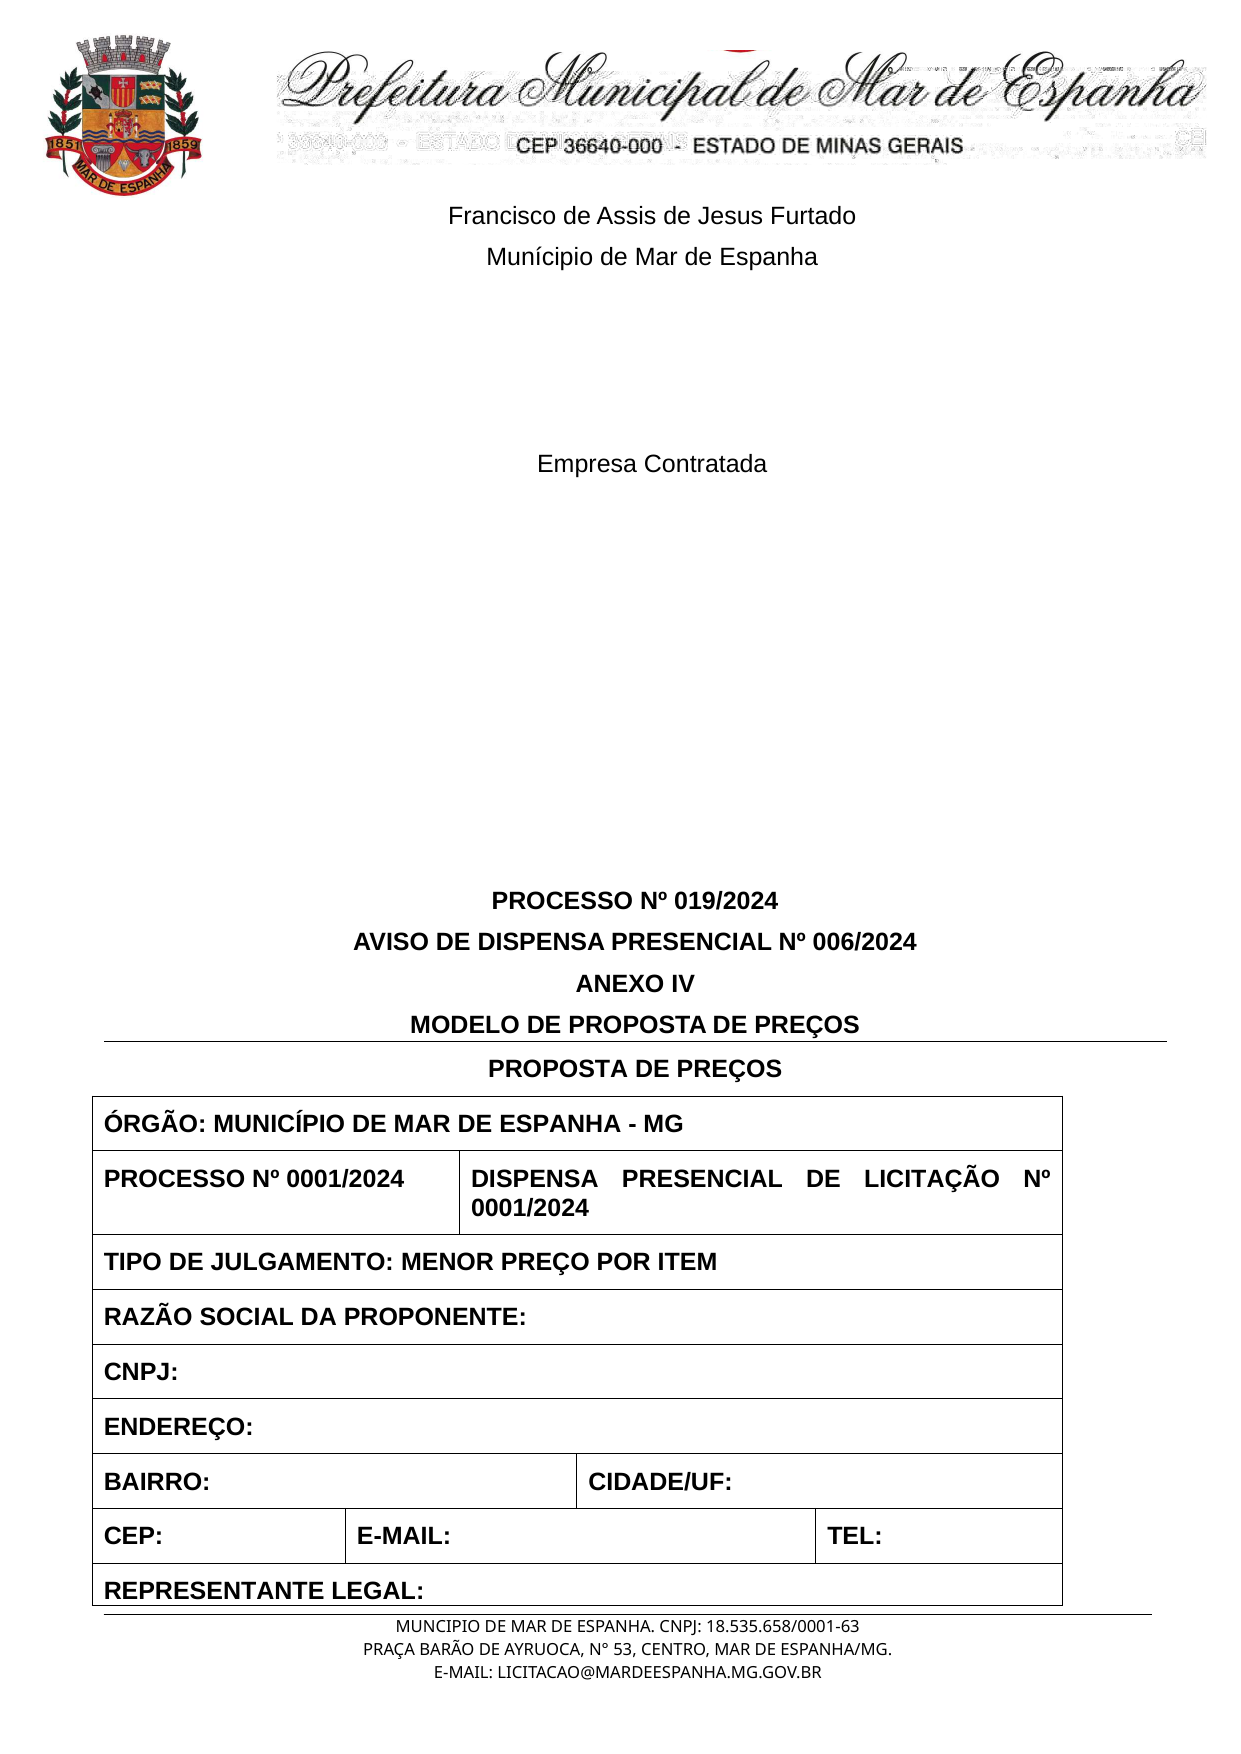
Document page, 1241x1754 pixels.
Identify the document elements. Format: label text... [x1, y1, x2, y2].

table_cell BAIRRO: [93, 1454, 576, 1508]
text ANEXO IV [103, 969, 1167, 997]
table_cell TIPO DE JULGAMENTO: MENOR PREÇO POR ITEM [93, 1235, 1062, 1289]
table_cell CIDADE/UF: [577, 1454, 1062, 1508]
text PROCESSO Nº 019/2024 [103, 886, 1167, 915]
table_cell PROCESSO Nº 0001/2024 [93, 1151, 459, 1234]
text Empresa Contratada [103, 449, 1201, 477]
table_cell REPRESENTANTE LEGAL: [93, 1564, 1062, 1605]
table_cell CEP: [93, 1509, 345, 1563]
text Francisco de Assis de Jesus Furtado [103, 201, 1201, 230]
text PROPOSTA DE PREÇOS [103, 1054, 1167, 1083]
table_cell RAZÃO SOCIAL DA PROPONENTE: [93, 1290, 1062, 1343]
table_cell E-MAIL: [346, 1509, 815, 1563]
text AVISO DE DISPENSA PRESENCIAL Nº 006/2024 [103, 927, 1167, 956]
table_cell DISPENSA PRESENCIAL DE LICITAÇÃO Nº 0001/2024 [460, 1151, 1062, 1234]
table_cell TEL: [816, 1509, 1062, 1563]
text Munícipio de Mar de Espanha [103, 242, 1201, 271]
text MODELO DE PROPOSTA DE PREÇOS [103, 1010, 1167, 1042]
table_header ÓRGÃO: MUNICÍPIO DE MAR DE ESPANHA - MG [93, 1097, 1062, 1150]
table_cell ENDEREÇO: [93, 1399, 1062, 1453]
picture [36, 25, 210, 198]
table_cell CNPJ: [93, 1345, 1062, 1398]
picture [276, 50, 1207, 165]
